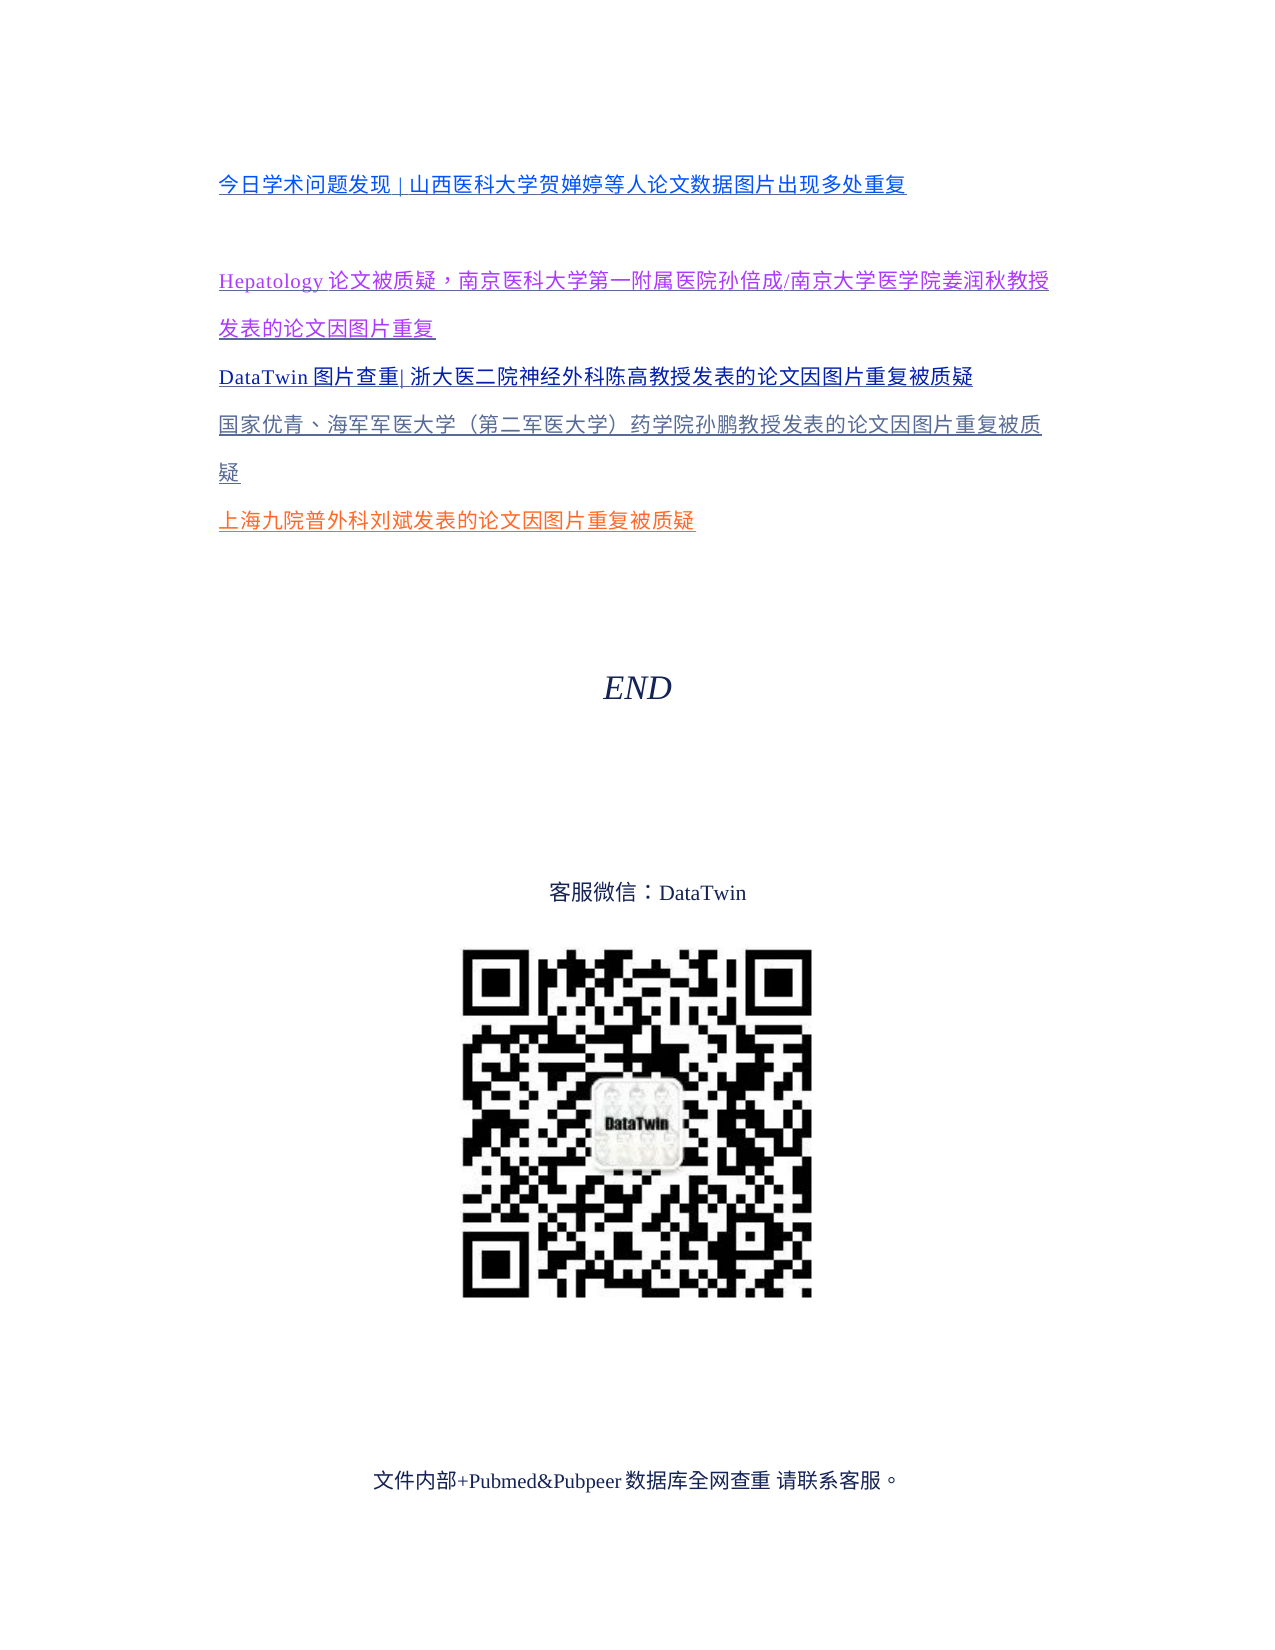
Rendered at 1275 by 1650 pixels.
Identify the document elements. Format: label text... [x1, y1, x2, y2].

text 文件内部+Pubmed&Pubpeer数据库全网查重 请联系客服。 [219, 1430, 1056, 1495]
text 今日学术问题发现 | 山西医科大学贺婵婷等人论文数据图片出现多处重复 [219, 150, 1056, 198]
text 上海九院普外科刘斌发表的论文因图片重复被质疑 [219, 487, 1056, 535]
text 客服微信：DataTwin [219, 874, 1056, 907]
text DataTwin图片查重| 浙大医二院神经外科陈高教授发表的论文因图片重复被质疑 [219, 342, 1056, 391]
picture [436, 922, 839, 1326]
text 国家优青、海军军医大学（第二军医大学）药学院孙鹏教授发表的论文因图片重复被质疑 [219, 391, 1056, 487]
text Hepatology论文被质疑，南京医科大学第一附属医院孙倍成/南京大学医学院姜润秋教授发表的论文因图片重复 [219, 246, 1056, 342]
text END [223, 662, 1052, 707]
